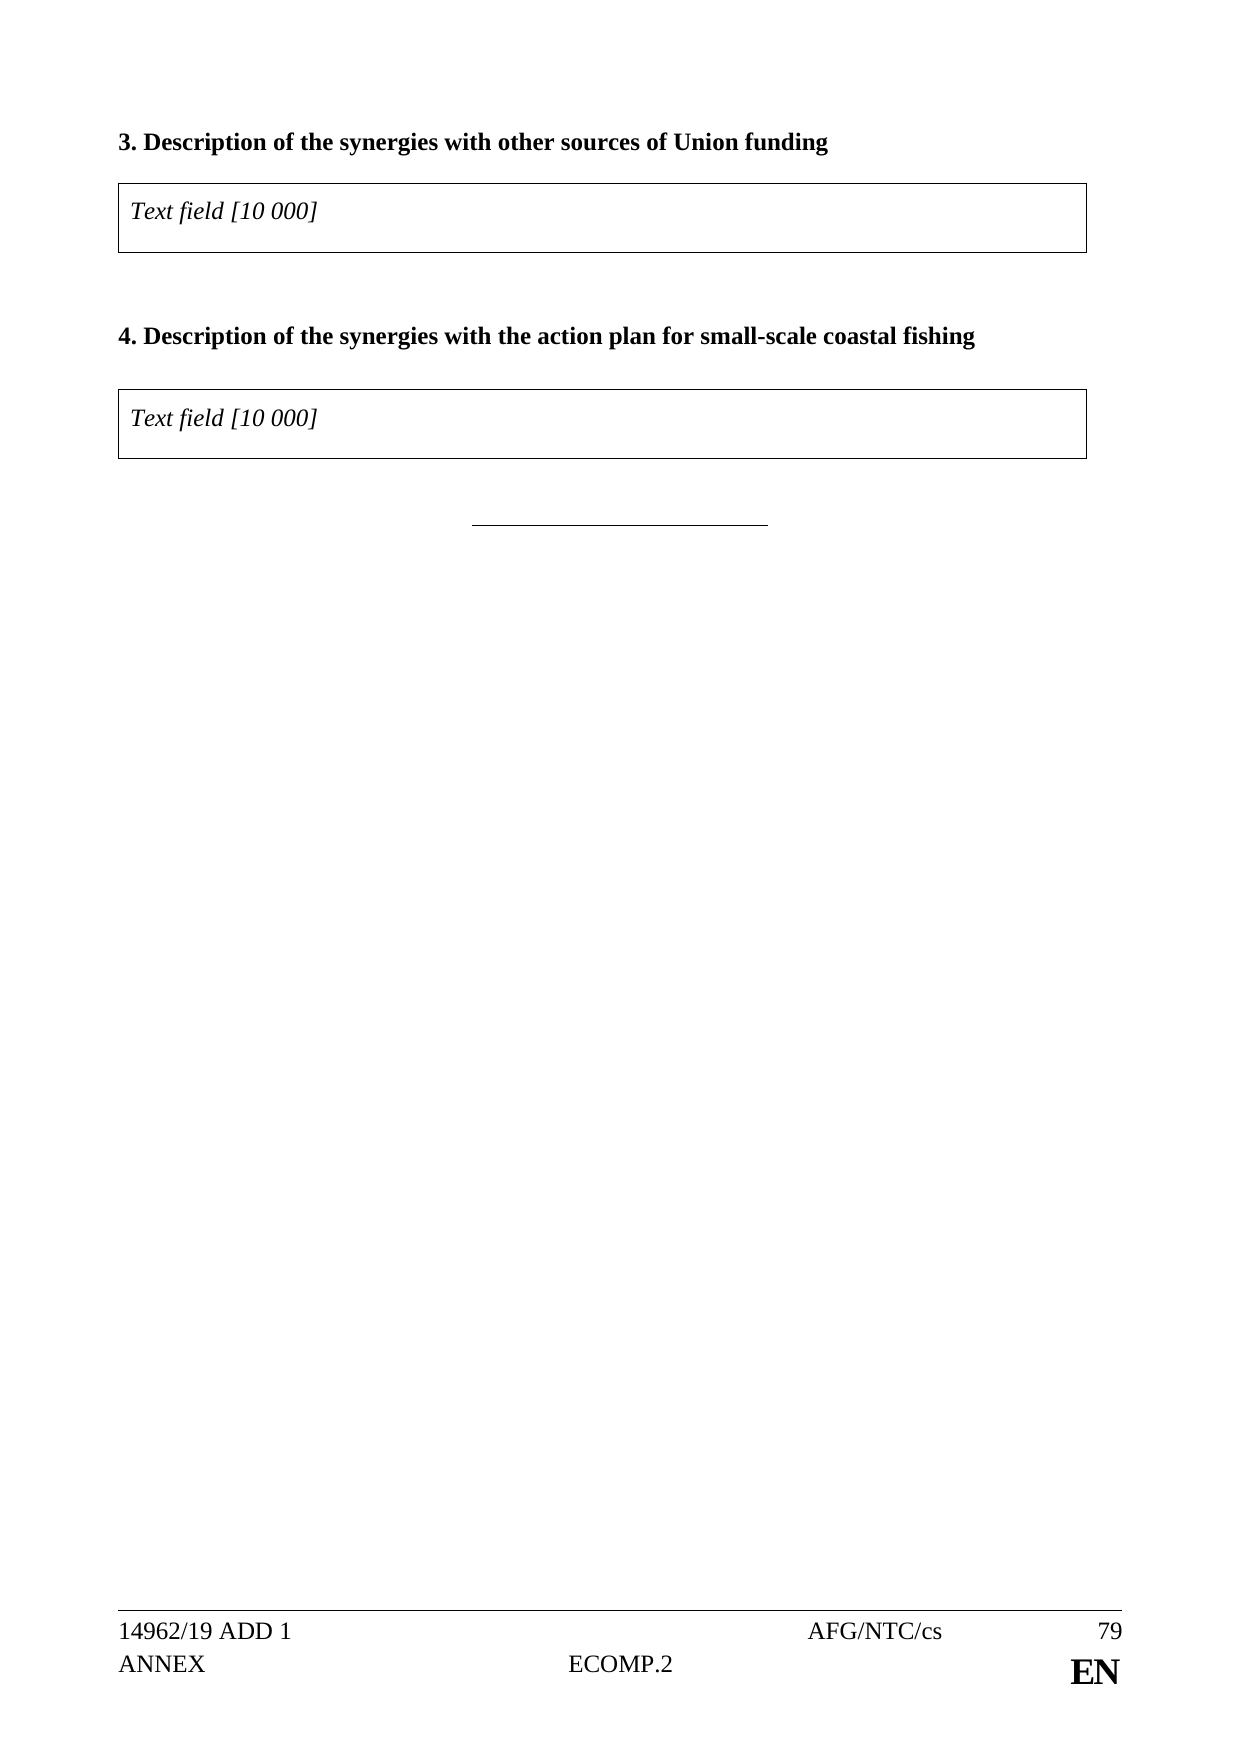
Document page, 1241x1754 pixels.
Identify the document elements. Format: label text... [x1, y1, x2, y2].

text 4. Description of the synergies with the action plan for small-scale coastal fishing [118, 321, 1122, 350]
table_header Text field [10 000] [119, 184, 1086, 252]
text 3. Description of the synergies with other sources of Union funding [118, 127, 1122, 156]
table_header Text field [10 000] [119, 390, 1086, 458]
